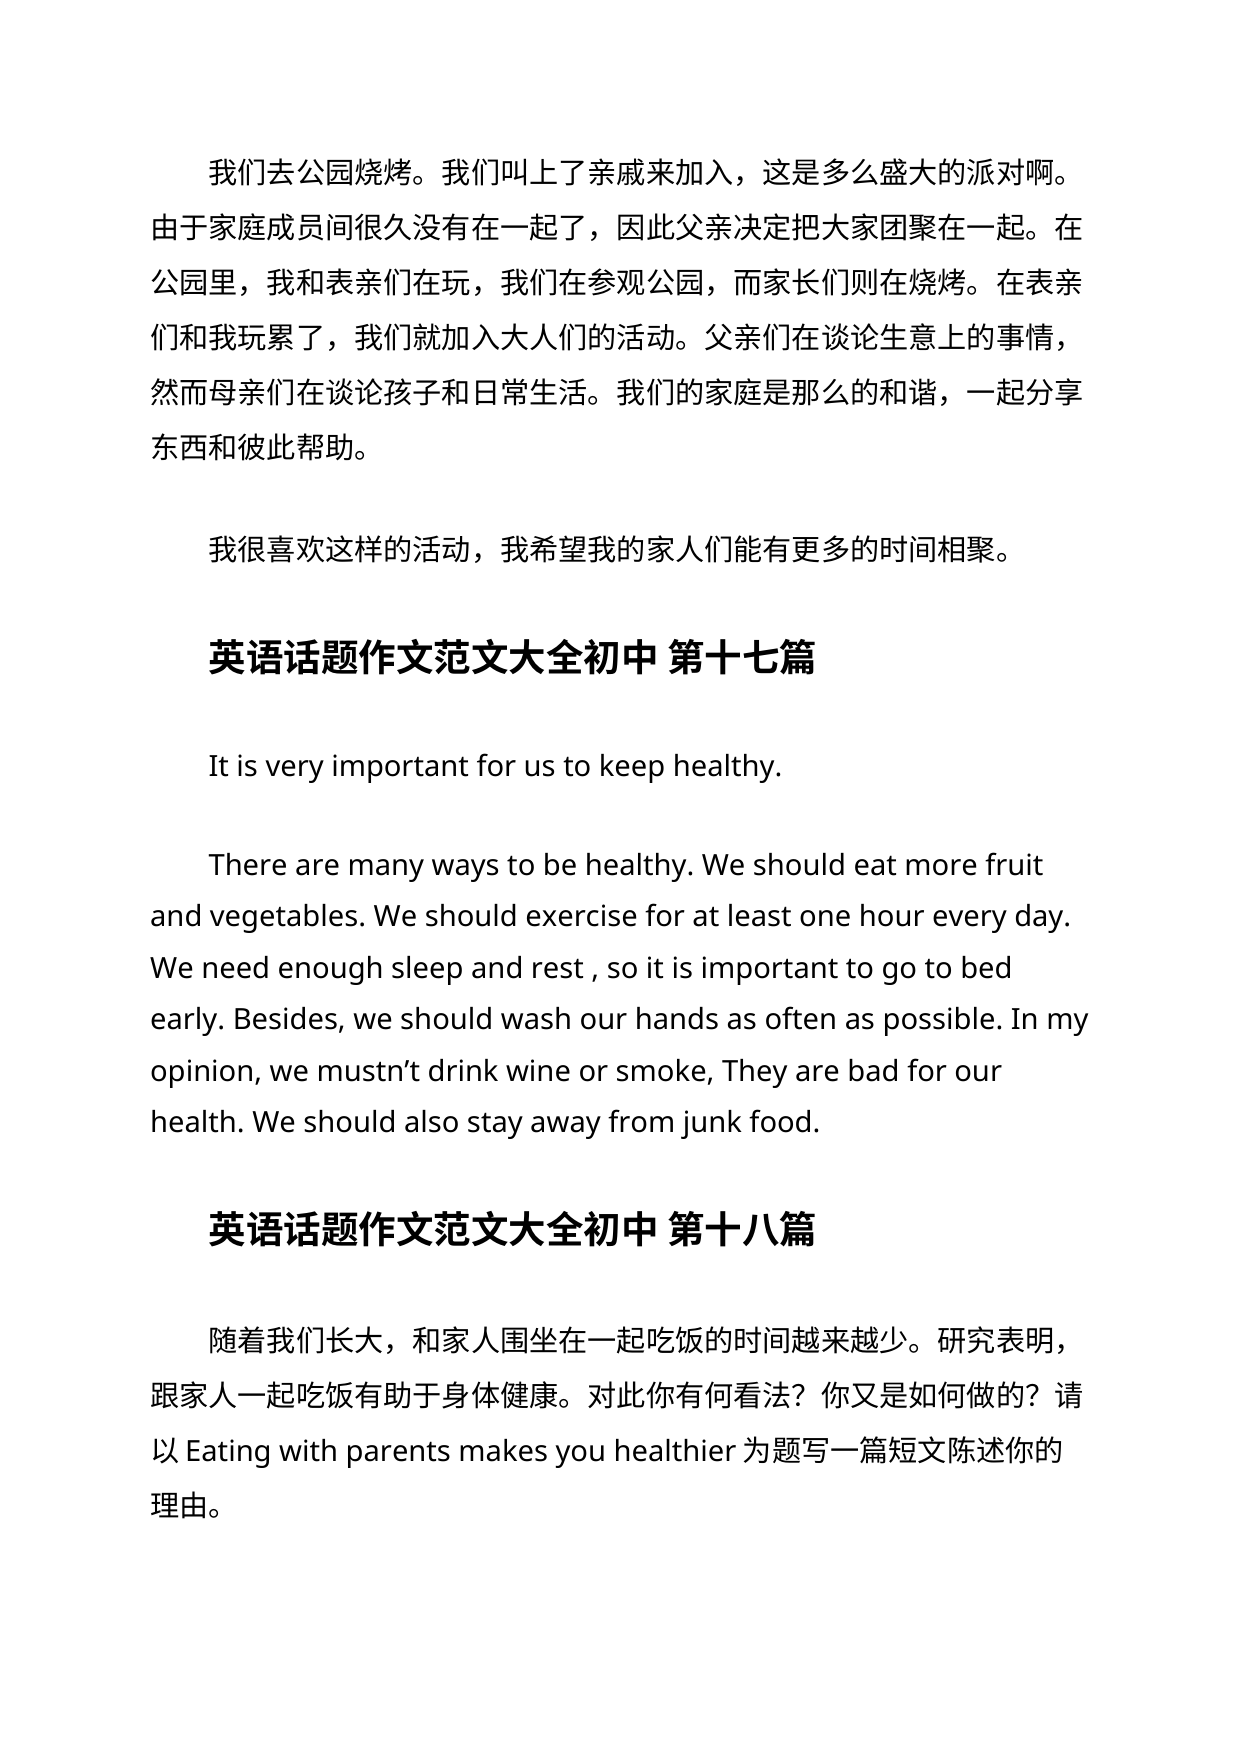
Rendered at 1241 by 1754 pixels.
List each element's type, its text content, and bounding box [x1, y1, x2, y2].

text 英语话题作文范文大全初中 第十八篇 [150, 1200, 1090, 1254]
text It is very important for us to keep healthy. [150, 745, 1090, 785]
text There are many ways to be healthy. We should eat more fruit and vegetables. We should exercise for at least one hour every day. We need enough sleep and rest , so it is important to go to bed early. Besides, we should wash our hands as often as possible. In my opinion, we mustn’t drink wine or smoke, They are bad for our health. We should also stay away from junk food. [150, 844, 1090, 1141]
text 我很喜欢这样的活动，我希望我的家人们能有更多的时间相聚。 [150, 526, 1090, 568]
text 随着我们长大，和家人围坐在一起吃饭的时间越来越少。研究表明，跟家人一起吃饭有助于身体健康。对此你有何看法？你又是如何做的？请以Eating with parents makes you healthier为题写一篇短文陈述你的理由。 [150, 1317, 1090, 1524]
text 英语话题作文范文大全初中 第十七篇 [150, 628, 1090, 682]
text 我们去公园烧烤。我们叫上了亲戚来加入，这是多么盛大的派对啊。由于家庭成员间很久没有在一起了，因此父亲决定把大家团聚在一起。在公园里，我和表亲们在玩，我们在参观公园，而家长们则在烧烤。在表亲们和我玩累了，我们就加入大人们的活动。父亲们在谈论生意上的事情，然而母亲们在谈论孩子和日常生活。我们的家庭是那么的和谐，一起分享东西和彼此帮助。 [150, 150, 1090, 467]
